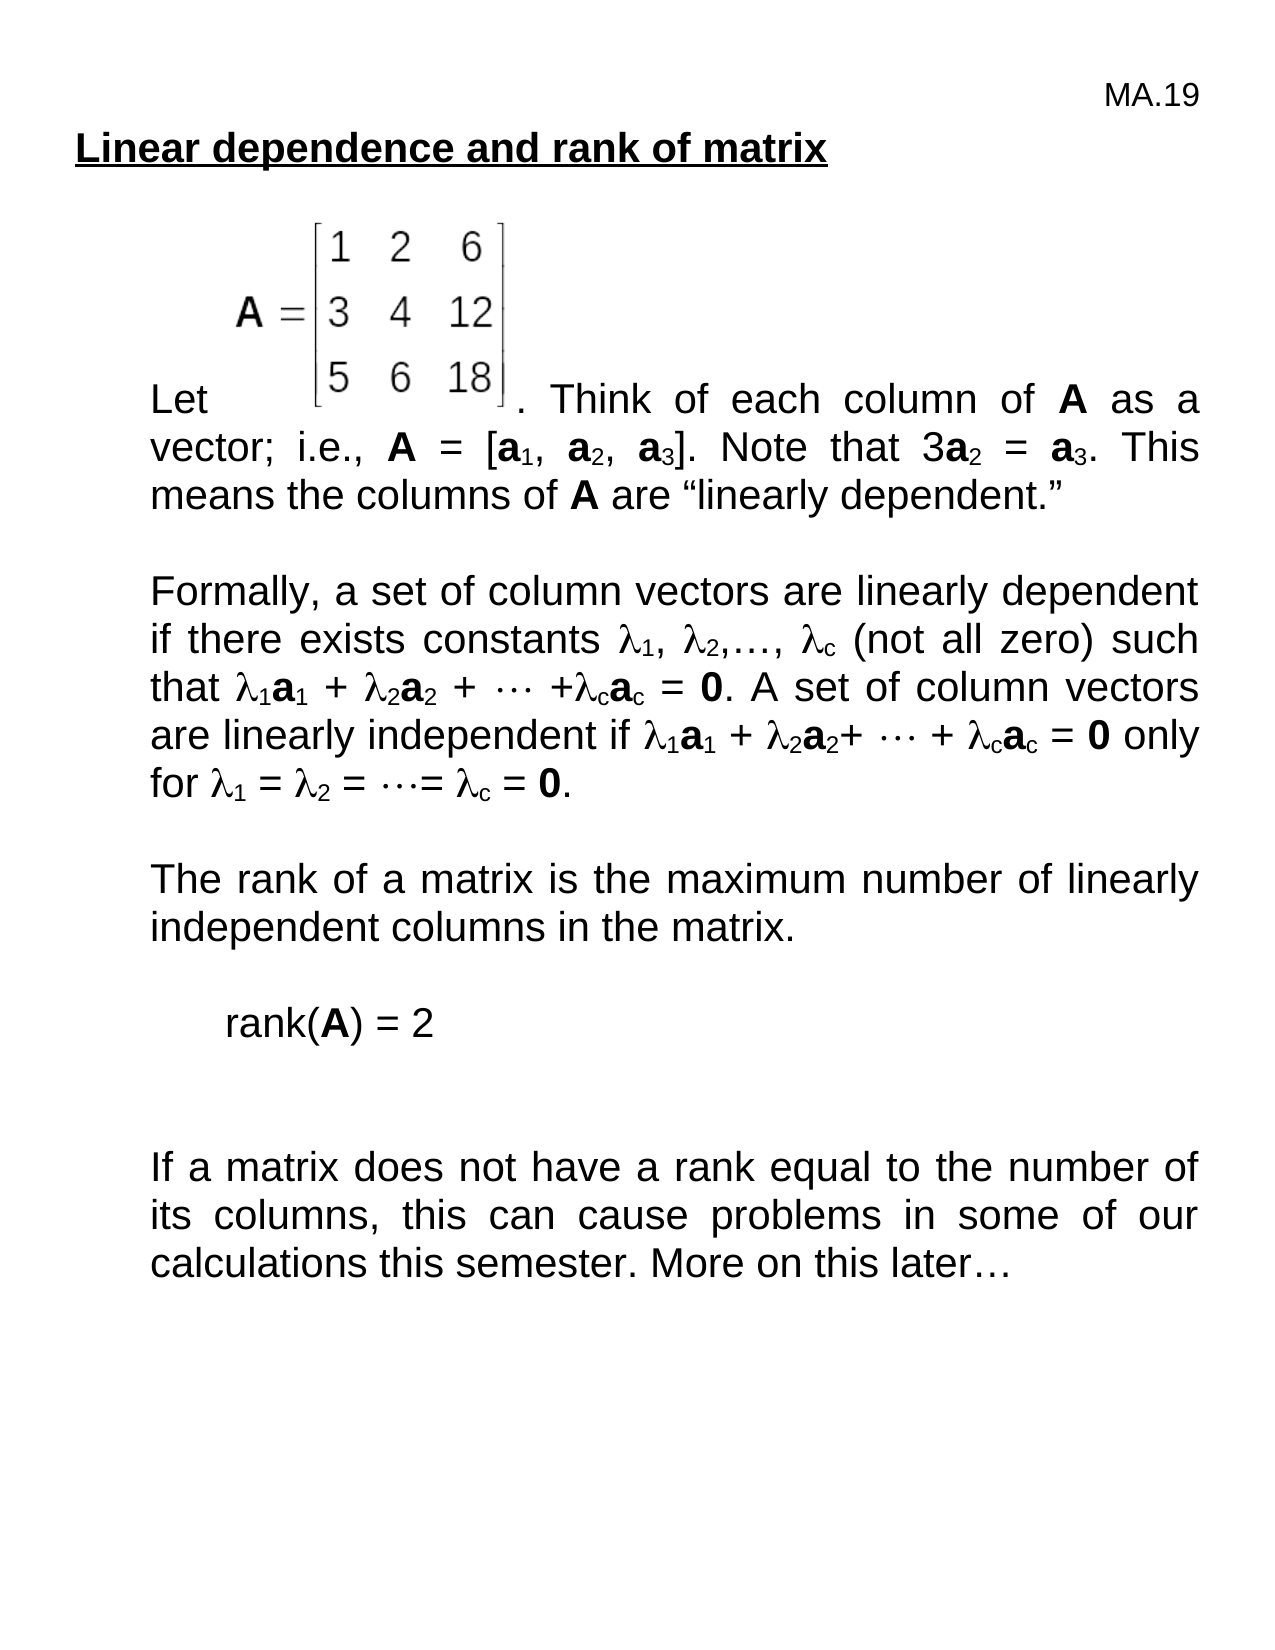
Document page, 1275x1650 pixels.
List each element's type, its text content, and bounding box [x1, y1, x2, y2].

text Formally, a set of column vectors are linearly dependent if there exists constants 1, 2,…, c (not all zero) such that 1a1 + 2a2 + +cac = 0. A set of column vectors are linearly independent if 1a1 + 2a2+ + cac = 0 only for 1 = 2 = = c = 0. [150, 566, 1200, 807]
text If a matrix does not have a rank equal to the number of its columns, this can cause problems in some of our calculations this semester. More on this later… [150, 1142, 1200, 1286]
text Let . Think of each column of A as a vector; i.e., A = [a1, a2, a3]. Note that 3a2 = a3. This means the columns of A are “linearly dependent.” [150, 219, 1200, 518]
text rank(A) = 2 [225, 998, 1200, 1046]
text Linear dependence and rank of matrix [75, 123, 1200, 171]
text The rank of a matrix is the maximum number of linearly independent columns in the matrix. [150, 855, 1200, 951]
